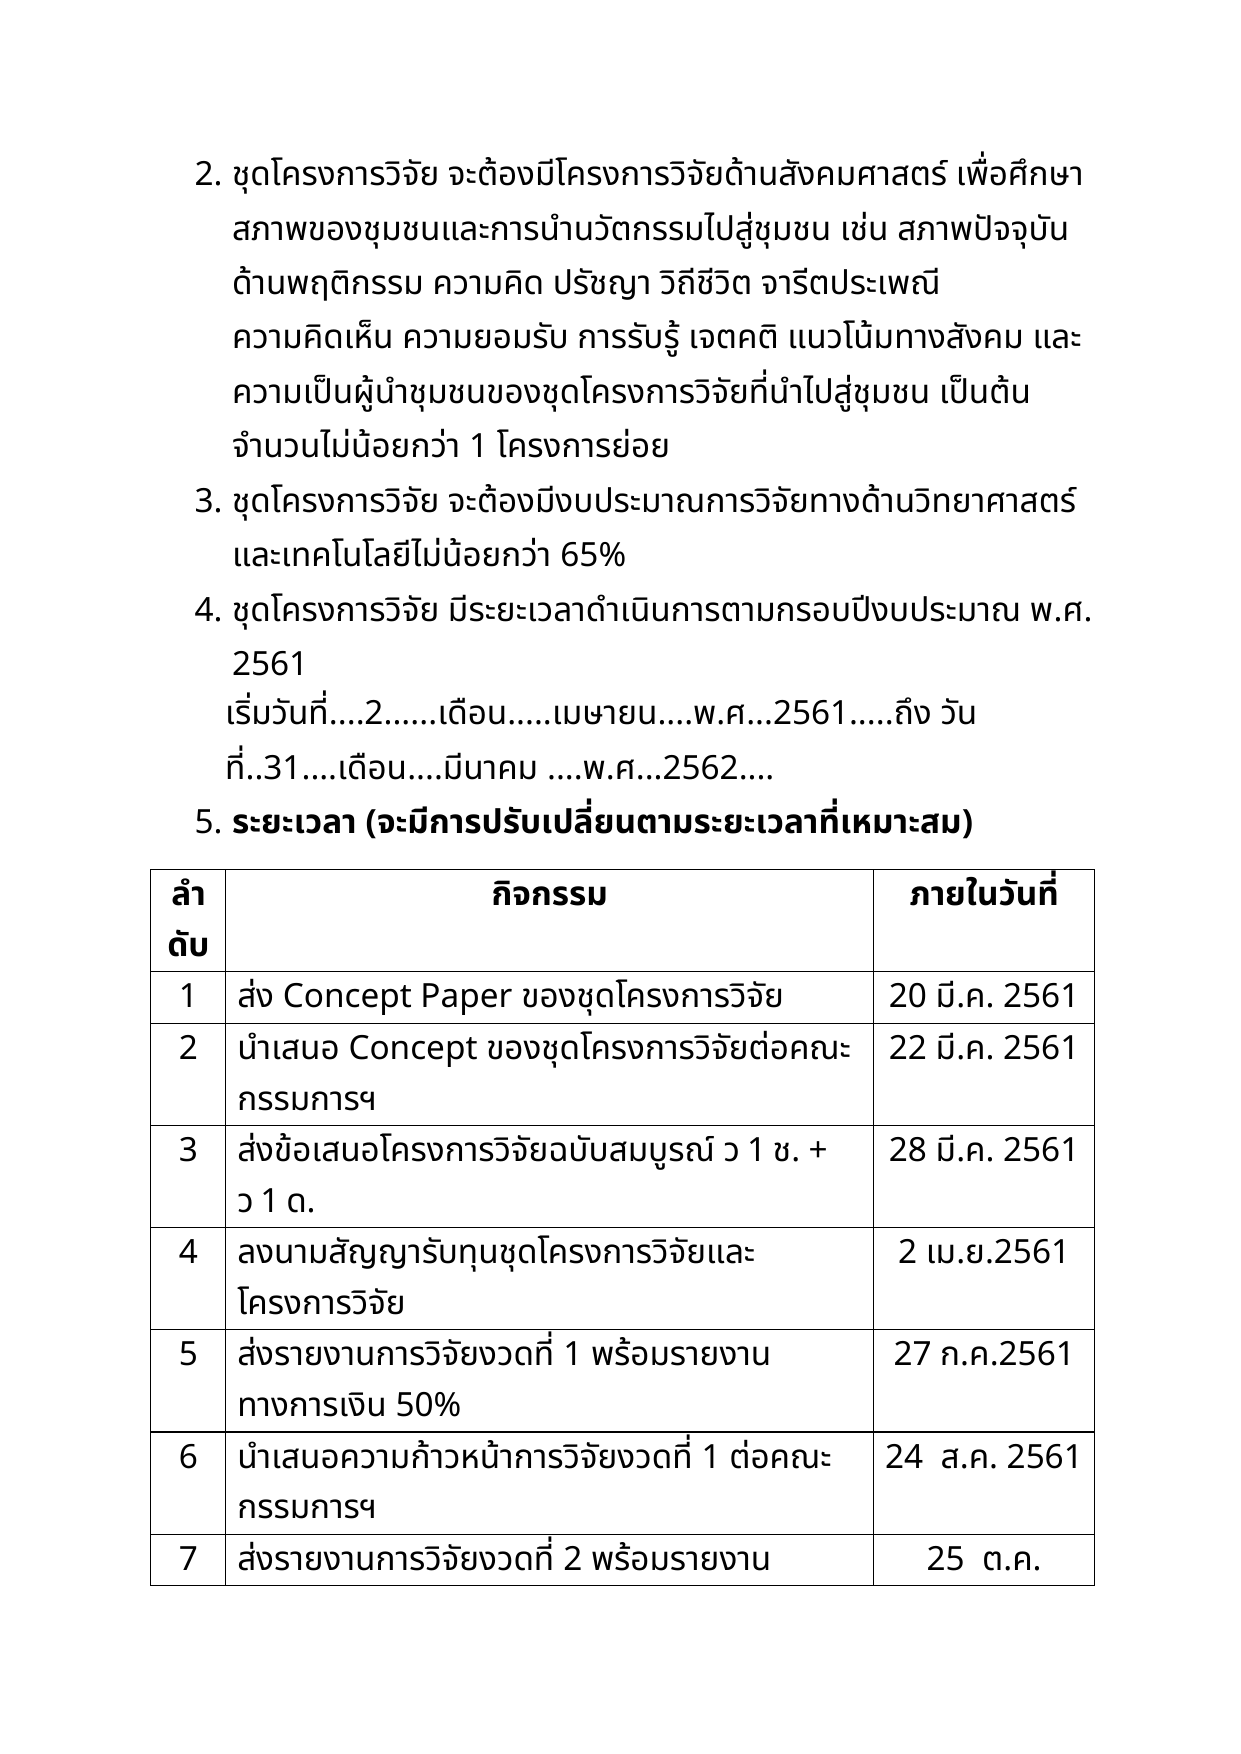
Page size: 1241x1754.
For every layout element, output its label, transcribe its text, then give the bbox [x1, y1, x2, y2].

table_cell 5 [151, 1330, 225, 1431]
list ระยะเวลา (จะมีการปรับเปลี่ยนตามระยะเวลาที่เหมาะสม) [194, 798, 1107, 849]
table_cell 28 มี.ค. 2561 [874, 1126, 1094, 1227]
table_cell 24 ส.ค. 2561 [874, 1433, 1094, 1533]
table_cell ลงนามสัญญารับทุนชุดโครงการวิจัยและโครงการวิจัย [226, 1228, 873, 1329]
table_cell 1 [151, 972, 225, 1023]
list ชุดโครงการวิจัย จะต้องมีงบประมาณการวิจัยทางด้านวิทยาศาสตร์และเทคโนโลยีไม่น้อยกว่า 65% [194, 477, 1107, 582]
table_cell 27 ก.ค.2561 [874, 1330, 1094, 1431]
table_cell 2 [151, 1024, 225, 1125]
table_cell 6 [151, 1433, 225, 1533]
table_cell 25 ต.ค. 2561 [874, 1535, 1094, 1585]
table_cell ส่งข้อเสนอโครงการวิจัยฉบับสมบูรณ์ ว1ช. + ว1ด. [226, 1126, 873, 1227]
table_header ลำดับ [151, 870, 225, 971]
table_cell 7 [151, 1535, 225, 1585]
list เริ่มวันที่....2......เดือน.....เมษายน....พ.ศ...2561.....ถึง วันที่..31....เดือน....มีนาคม ....พ.ศ...2562.... [225, 689, 1107, 794]
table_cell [226, 1535, 873, 1585]
table_cell 22 มี.ค. 2561 [874, 1024, 1094, 1125]
table_cell ส่ง Concept Paper ของชุดโครงการวิจัย [226, 972, 873, 1023]
list ชุดโครงการวิจัย จะต้องมีโครงการวิจัยด้านสังคมศาสตร์ เพื่อศึกษาสภาพของชุมชนและการนำนวัตกรรมไปสู่ชุมชน เช่น สภาพปัจจุบัน ด้านพฤติกรรม ความคิด ปรัชญา วิถีชีวิต จารีตประเพณี ความคิดเห็น ความยอมรับ การรับรู้ เจตคติ แนวโน้มทางสังคม และความเป็นผู้นำชุมชนของชุดโครงการวิจัยที่นำไปสู่ชุมชน เป็นต้น จำนวนไม่น้อยกว่า 1 โครงการย่อย [194, 150, 1107, 473]
table_cell นำเสนอความก้าวหน้าการวิจัยงวดที่ 1 ต่อคณะกรรมการฯ [226, 1433, 873, 1533]
table_cell 4 [151, 1228, 225, 1329]
table_cell 2 เม.ย.2561 [874, 1228, 1094, 1329]
table_cell ส่งรายงานการวิจัยงวดที่ 1 พร้อมรายงานทางการเงิน 50% [226, 1330, 873, 1431]
table_header ภายในวันที่ [874, 870, 1094, 971]
table_header กิจกรรม [226, 870, 873, 971]
table_cell นำเสนอ Concept ของชุดโครงการวิจัยต่อคณะกรรมการฯ [226, 1024, 873, 1125]
table_cell 3 [151, 1126, 225, 1227]
list ชุดโครงการวิจัย มีระยะเวลาดำเนินการตามกรอบปีงบประมาณ พ.ศ. 2561 [194, 586, 1107, 685]
table_cell 20 มี.ค. 2561 [874, 972, 1094, 1023]
